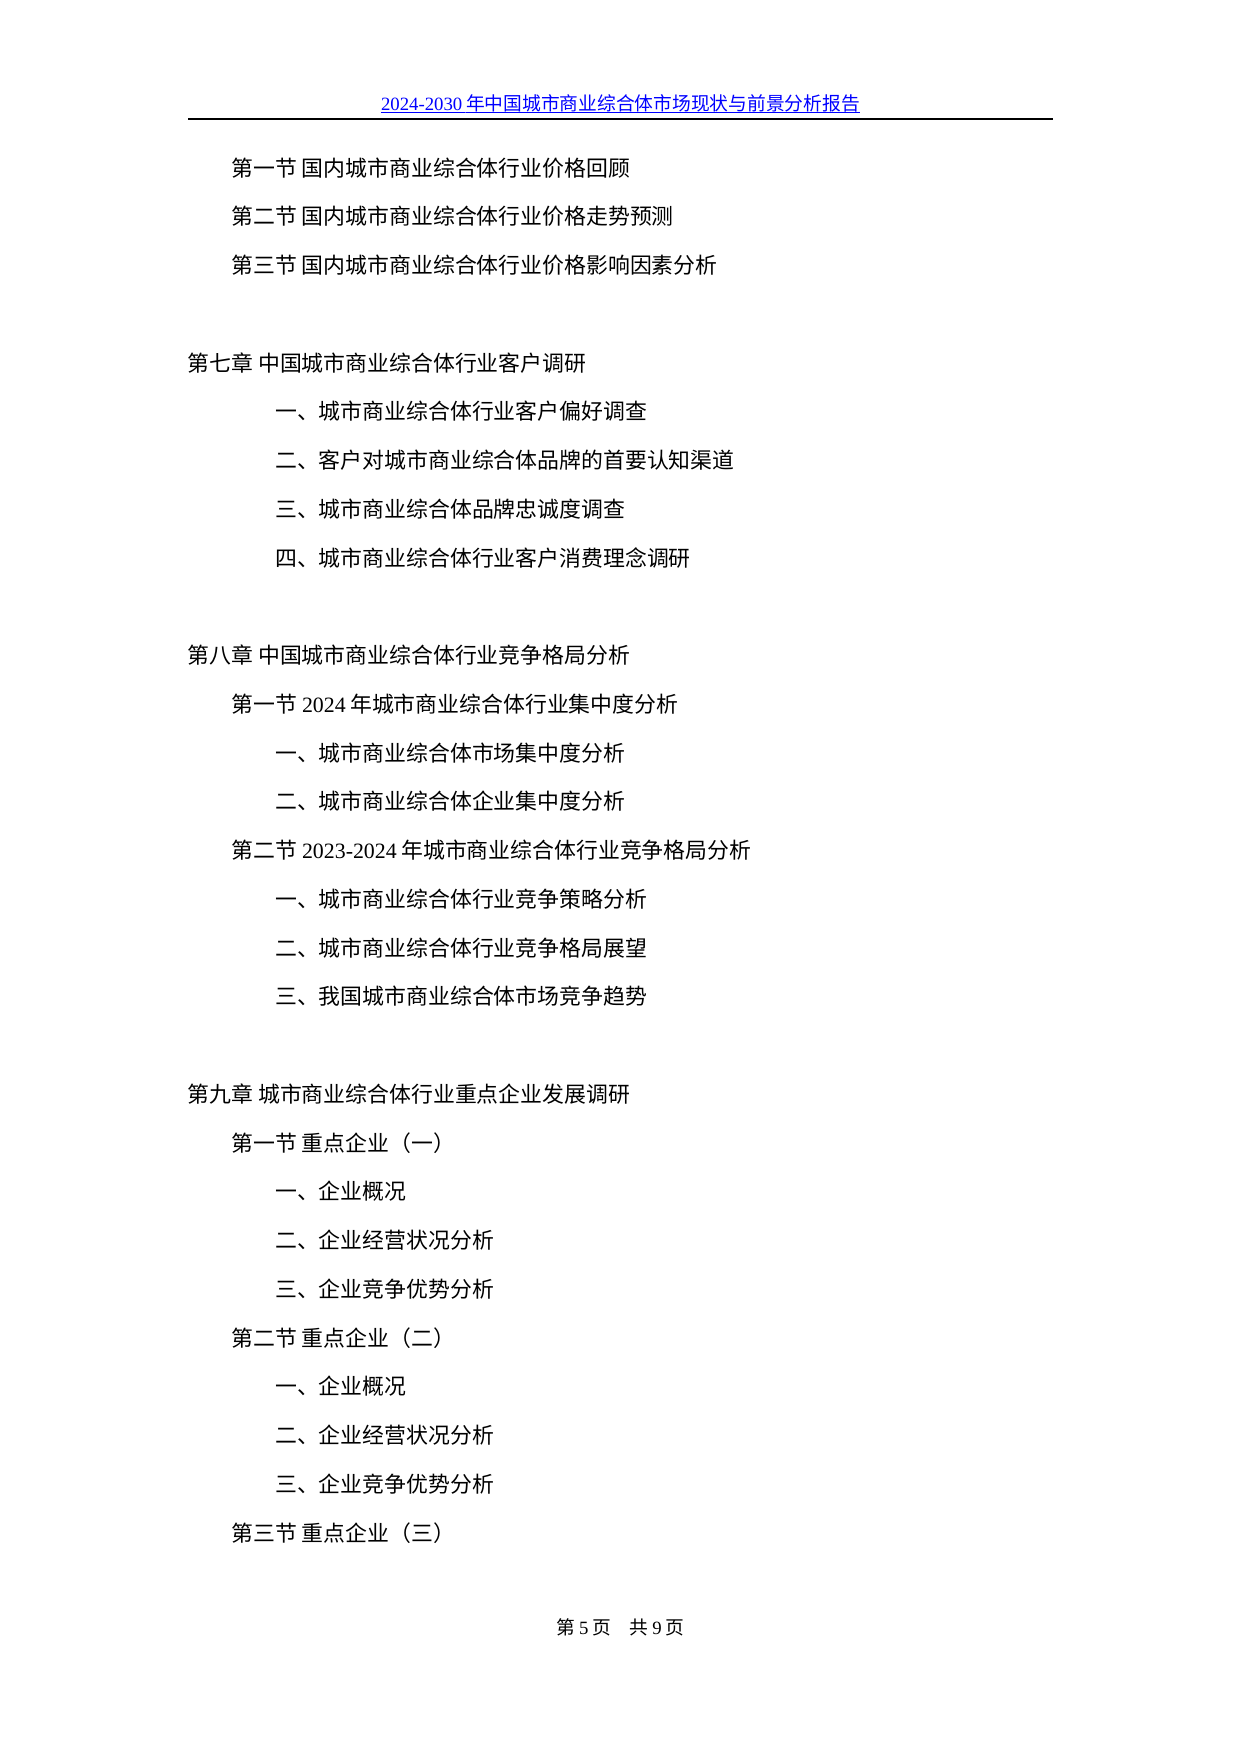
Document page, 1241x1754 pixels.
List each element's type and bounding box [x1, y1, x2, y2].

text [187, 150, 1053, 1548]
